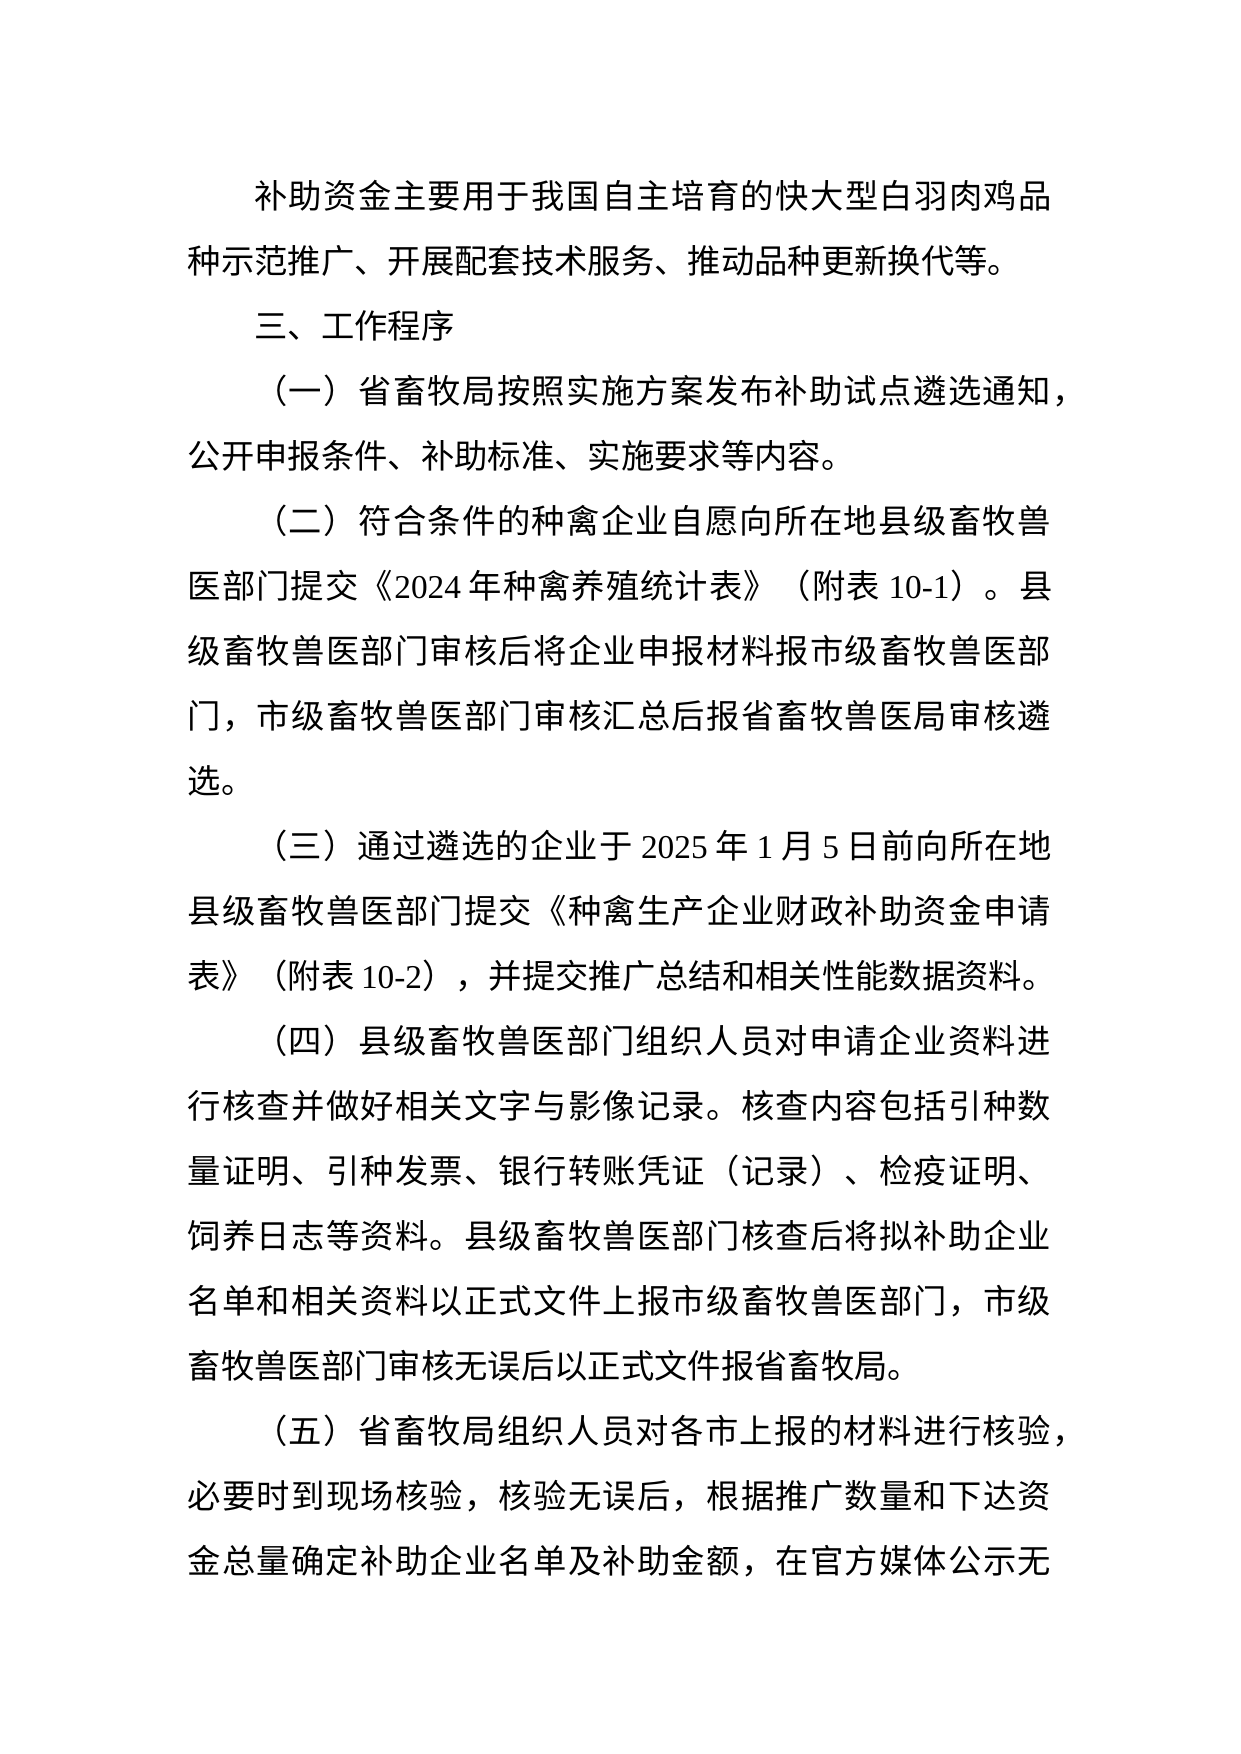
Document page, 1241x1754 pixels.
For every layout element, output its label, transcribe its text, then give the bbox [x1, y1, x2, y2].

text （一）省畜牧局按照实施方案发布补助试点遴选通知，公开申报条件、补助标准、实施要求等内容。 [187, 357, 1053, 487]
text （二）符合条件的种禽企业自愿向所在地县级畜牧兽医部门提交《2024年种禽养殖统计表》（附表10-1）。县级畜牧兽医部门审核后将企业申报材料报市级畜牧兽医部门，市级畜牧兽医部门审核汇总后报省畜牧兽医局审核遴选。 [187, 487, 1053, 812]
text 补助资金主要用于我国自主培育的快大型白羽肉鸡品种示范推广、开展配套技术服务、推动品种更新换代等。 [187, 162, 1053, 292]
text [187, 1397, 1053, 1592]
text （四）县级畜牧兽医部门组织人员对申请企业资料进行核查并做好相关文字与影像记录。核查内容包括引种数量证明、引种发票、银行转账凭证（记录）、检疫证明、饲养日志等资料。县级畜牧兽医部门核查后将拟补助企业名单和相关资料以正式文件上报市级畜牧兽医部门，市级畜牧兽医部门审核无误后以正式文件报省畜牧局。 [187, 1007, 1053, 1397]
text （三）通过遴选的企业于2025年1月5日前向所在地县级畜牧兽医部门提交《种禽生产企业财政补助资金申请表》（附表10-2），并提交推广总结和相关性能数据资料。 [187, 812, 1053, 1007]
text 三、工作程序 [254, 292, 1053, 357]
